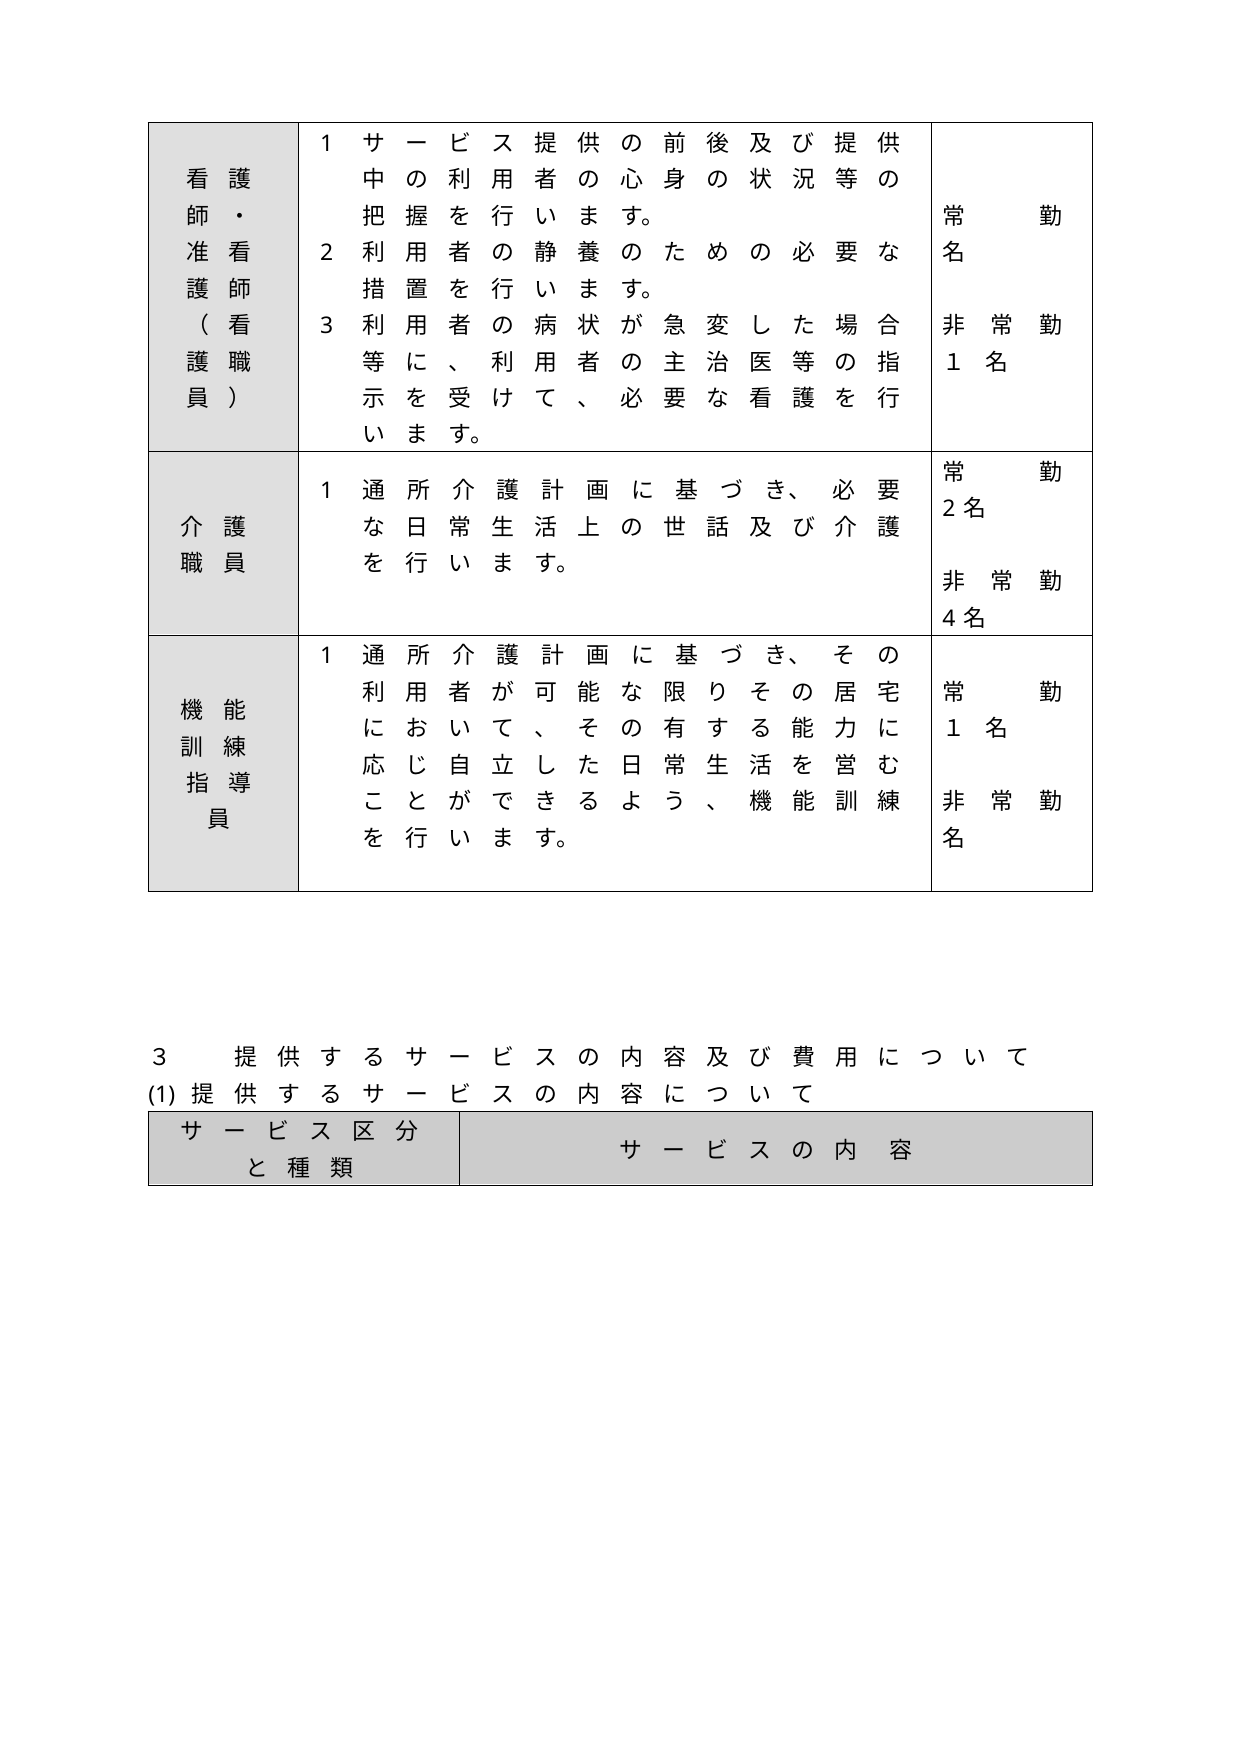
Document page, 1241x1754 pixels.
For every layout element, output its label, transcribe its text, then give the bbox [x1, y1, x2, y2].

table_cell 機能訓練 指導員 [149, 636, 298, 891]
table_cell 常 勤 名 非常勤 １名 [932, 123, 1092, 451]
table_cell サービス提供の前後及び提供中の利用者の心身の状況等の把握を行います。 利用者の静養のための必要な措置を行います。 利用者の病状が急変した場合等に、利用者の主治医等の指示を受けて、必要な看護を行います。 [299, 123, 931, 451]
table_cell 常 勤 2名 非常勤 4名 [932, 452, 1092, 634]
table_cell 常 勤 １名 非常勤 名 [932, 636, 1092, 891]
table_header サービス区分と種類 [149, 1112, 459, 1184]
text ３ 提供するサービスの内容及び費用について [148, 1038, 1092, 1074]
table_cell 介護職員 [149, 452, 298, 634]
list 提供するサービスの内容について [148, 1074, 1092, 1111]
table_header サービスの内容 [460, 1112, 1092, 1184]
table_cell 看護師・ 准看護師 （看護職員） [149, 123, 298, 451]
table_cell 通所介護計画に基づき、その利用者が可能な限りその居宅において、その有する能力に応じ自立した日常生活を営むことができるよう、機能訓練を行います。 [299, 636, 931, 891]
table_cell 通所介護計画に基づき、必要な日常生活上の世話及び介護を行います。 [299, 452, 931, 634]
